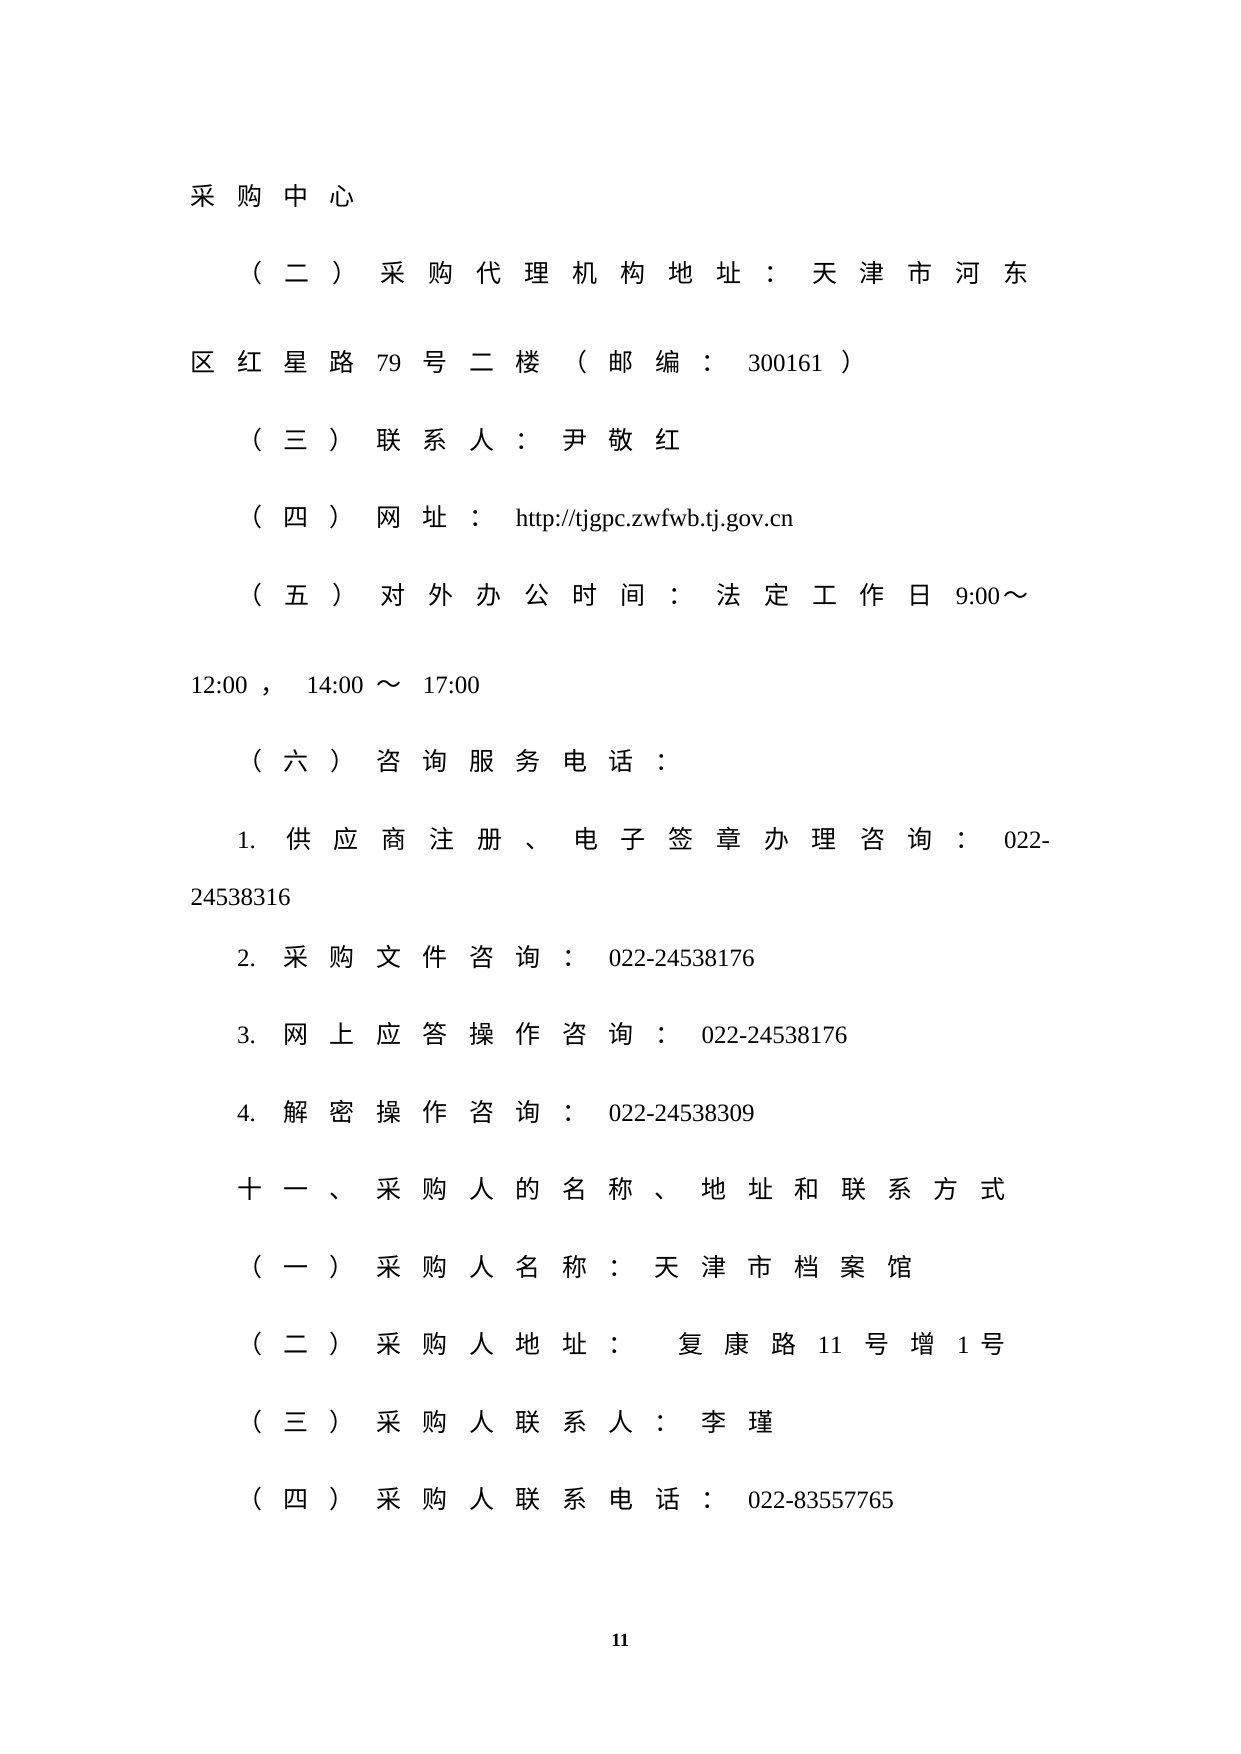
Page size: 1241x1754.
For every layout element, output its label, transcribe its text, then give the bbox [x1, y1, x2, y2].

text 2. 采购文件咨询：022-24538176 [190, 926, 1050, 985]
text （一）采购人名称：天津市档案馆 [190, 1236, 1050, 1295]
text 3. 网上应答操作咨询：022-24538176 [190, 1003, 1050, 1063]
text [190, 164, 1050, 224]
text （五）对外办公时间：法定工作日9:00～12:00，14:00～17:00 [190, 563, 1050, 712]
text （六）咨询服务电话： [190, 730, 1050, 789]
text 十一、采购人的名称、地址和联系方式 [190, 1158, 1050, 1218]
text （四）采购人联系电话：022-83557765 [190, 1468, 1050, 1528]
text （二）采购代理机构地址：天津市河东区红星路79号二楼（邮编：300161） [190, 242, 1050, 390]
text 1. 供应商注册、电子签章办理咨询：022-24538316 [190, 808, 1050, 911]
text （三）联系人：尹敬红 [190, 408, 1050, 468]
text 4. 解密操作咨询：022-24538309 [190, 1081, 1050, 1140]
text （三）采购人联系人：李瑾 [190, 1391, 1050, 1450]
text （二）采购人地址： 复康路11号增1号 [190, 1313, 1050, 1373]
text （四）网址：http://tjgpc.zwfwb.tj.gov.cn [190, 486, 1050, 545]
